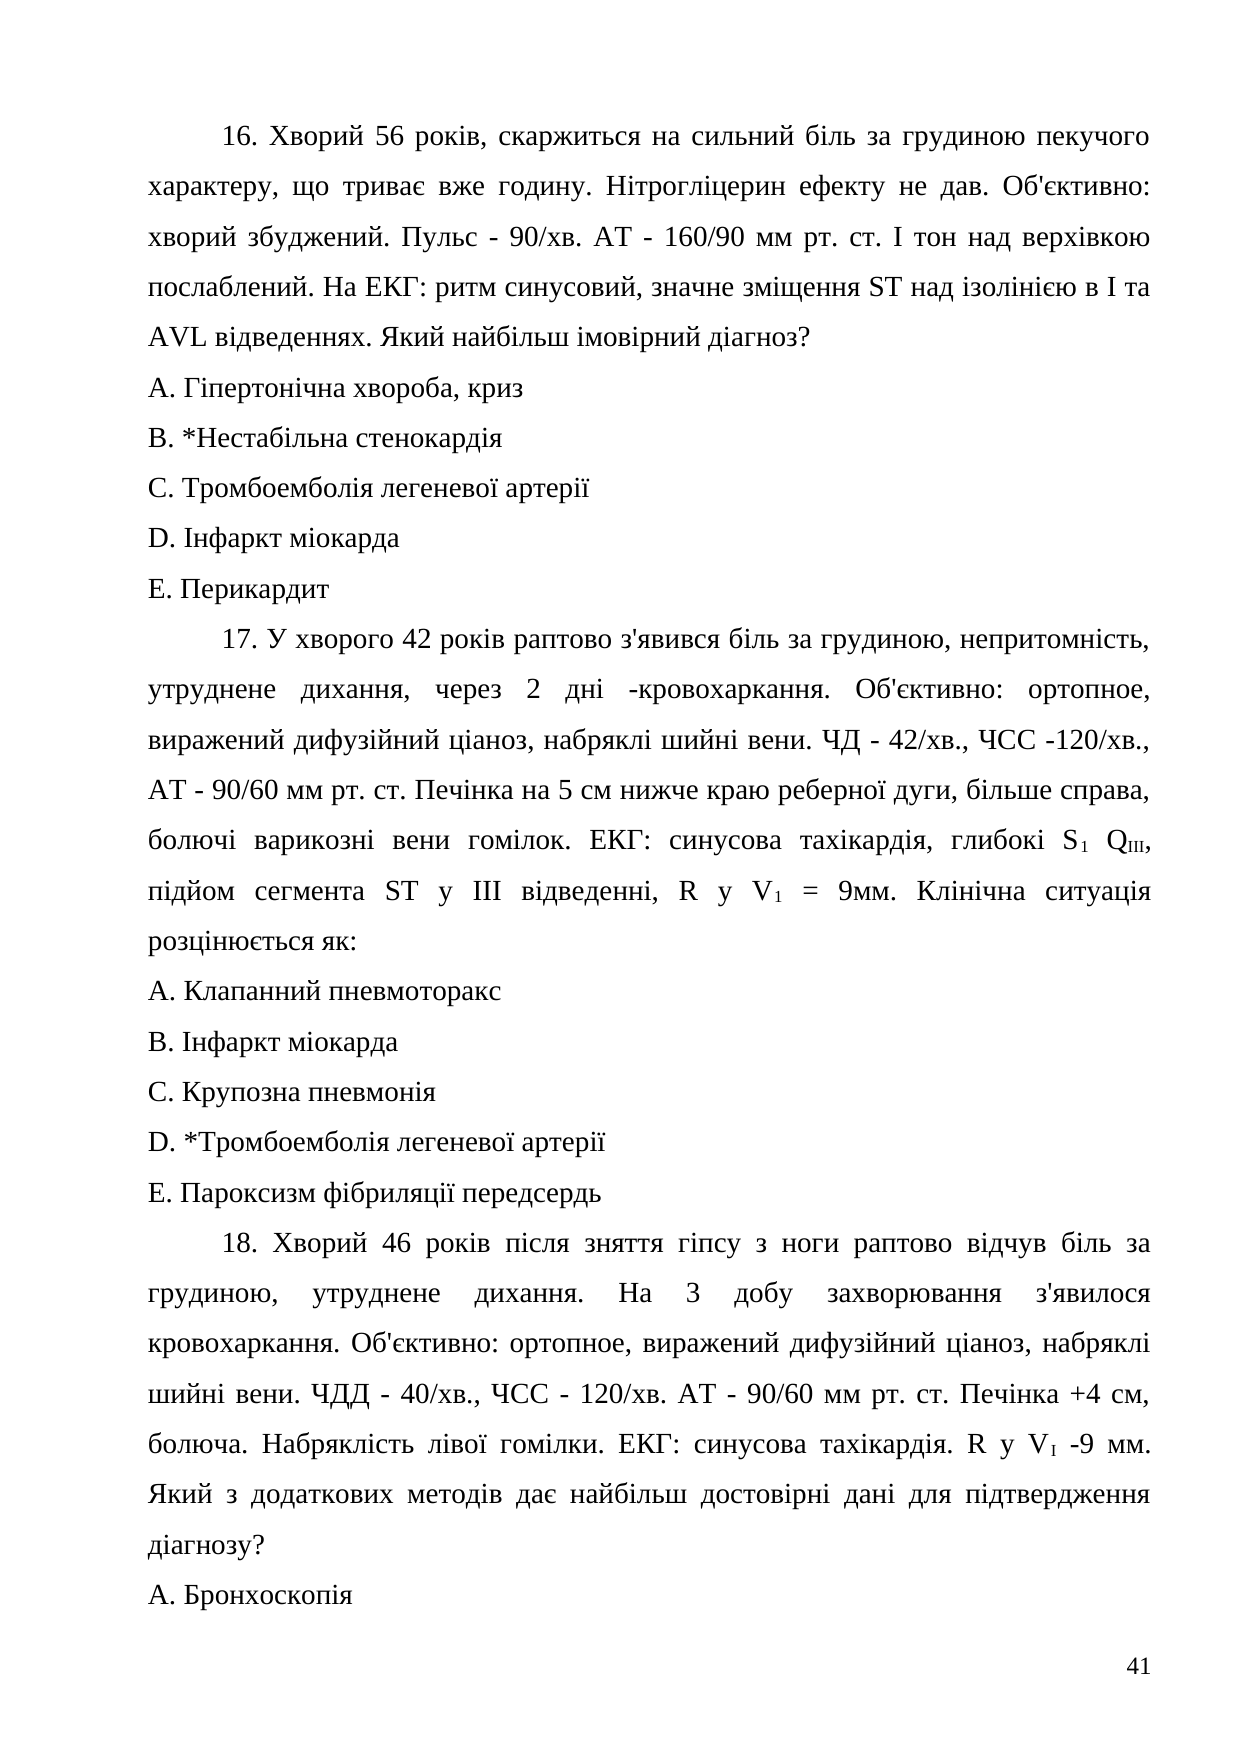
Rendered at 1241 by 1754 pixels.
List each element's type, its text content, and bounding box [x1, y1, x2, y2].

text B. *Нестабільна стенокардія [148, 420, 1152, 453]
text D. Інфаркт міокарда [148, 521, 1152, 554]
text E. Перикардит [148, 571, 1152, 604]
text D. *Тромбоемболія легеневої артерії [148, 1124, 1152, 1158]
text A. Бронхоскопія [148, 1577, 1152, 1611]
text C. Крупозна пневмонія [148, 1074, 1152, 1108]
text A. Клапанний пневмоторакс [148, 973, 1152, 1007]
text 18. Хворий 46 років після зняття гіпсу з ноги раптово відчув біль за грудиною, утруднене дихання. На 3 добу захворювання з'явилося кровохаркання. Об'єктивно: ортопное, виражений дифузійний ціаноз, набряклі шийні вени. ЧДД - 40/хв., ЧСС - 120/хв. AT - 90/60 мм рт. ст. Печінка +4 см, болюча. Набряклість лівої гомілки. ЕКГ: синусова тахікардія. R у VІ -9 мм. Який з додаткових методів дає найбільш достовірні дані для підтвердження діагнозу? [148, 1225, 1152, 1560]
text B. Інфаркт міокарда [148, 1024, 1152, 1057]
text 16. Хворий 56 років, скаржиться на сильний біль за грудиною пекучого характеру, що триває вже годину. Нітрогліцерин ефекту не дав. Об'єктивно: хворий збуджений. Пульс - 90/хв. AT - 160/90 мм рт. ст. І тон над верхівкою послаблений. На ЕКГ: ритм синусовий, значне зміщення ST над ізолінією в І та AVL відведеннях. Який найбільш імовірний діагноз? [148, 118, 1152, 353]
text C. Тромбоемболія легеневої артерії [148, 470, 1152, 504]
text 17. У хворого 42 років раптово з'явився біль за грудиною, непритомність, утруднене дихання, через 2 дні -кровохаркання. Об'єктивно: ортопное, виражений дифузійний ціаноз, набряклі шийні вени. ЧД - 42/хв., ЧСС -120/хв., AT - 90/60 мм рт. ст. Печінка на 5 см нижче краю реберної дуги, більше справа, болючі варикозні вени гомілок. ЕКГ: синусова тахікардія, глибокі S1 QІІІ, підйом сегмента ST у III відведенні, R у V1 = 9мм. Клінічна ситуація розцінюється як: [148, 621, 1152, 957]
text A. Гіпертонічна хвороба, криз [148, 370, 1152, 403]
text E. Пароксизм фібриляції передсердь [148, 1175, 1152, 1208]
